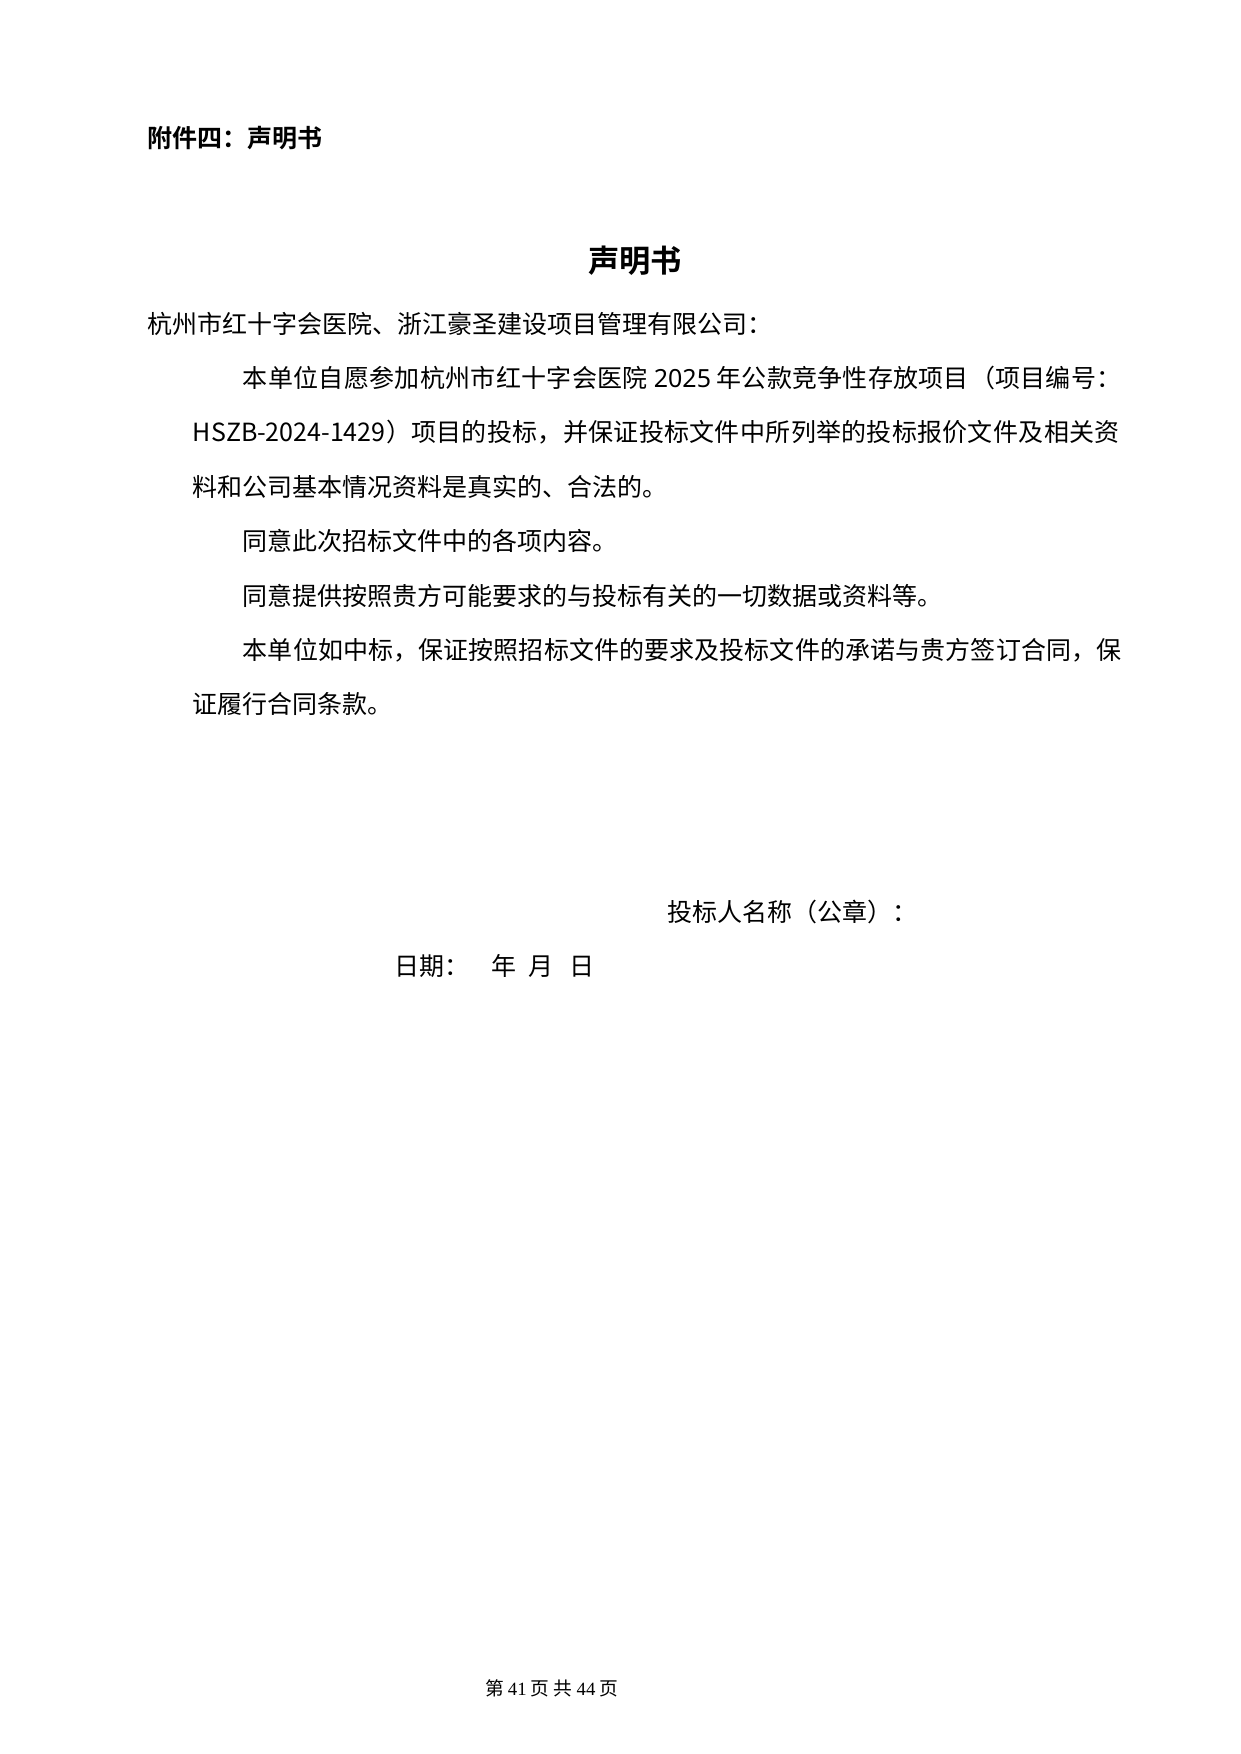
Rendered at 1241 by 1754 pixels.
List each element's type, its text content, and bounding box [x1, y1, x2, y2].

text 日期： 年 月 日 [148, 947, 1122, 983]
text 投标人名称（公章）： [193, 892, 1122, 928]
text 附件四：声明书 [148, 118, 1122, 154]
text 本单位如中标，保证按照招标文件的要求及投标文件的承诺与贵方签订合同，保证履行合同条款。 [193, 630, 1122, 721]
text 同意提供按照贵方可能要求的与投标有关的一切数据或资料等。 [193, 576, 1122, 612]
text 杭州市红十字会医院、浙江豪圣建设项目管理有限公司： [148, 304, 1122, 340]
text 同意此次招标文件中的各项内容。 [193, 522, 1122, 558]
text 声明书 [148, 236, 1122, 282]
text 本单位自愿参加杭州市红十字会医院2025年公款竞争性存放项目（项目编号：HSZB-2024-1429）项目的投标，并保证投标文件中所列举的投标报价文件及相关资料和公司基本情况资料是真实的、合法的。 [193, 358, 1122, 503]
